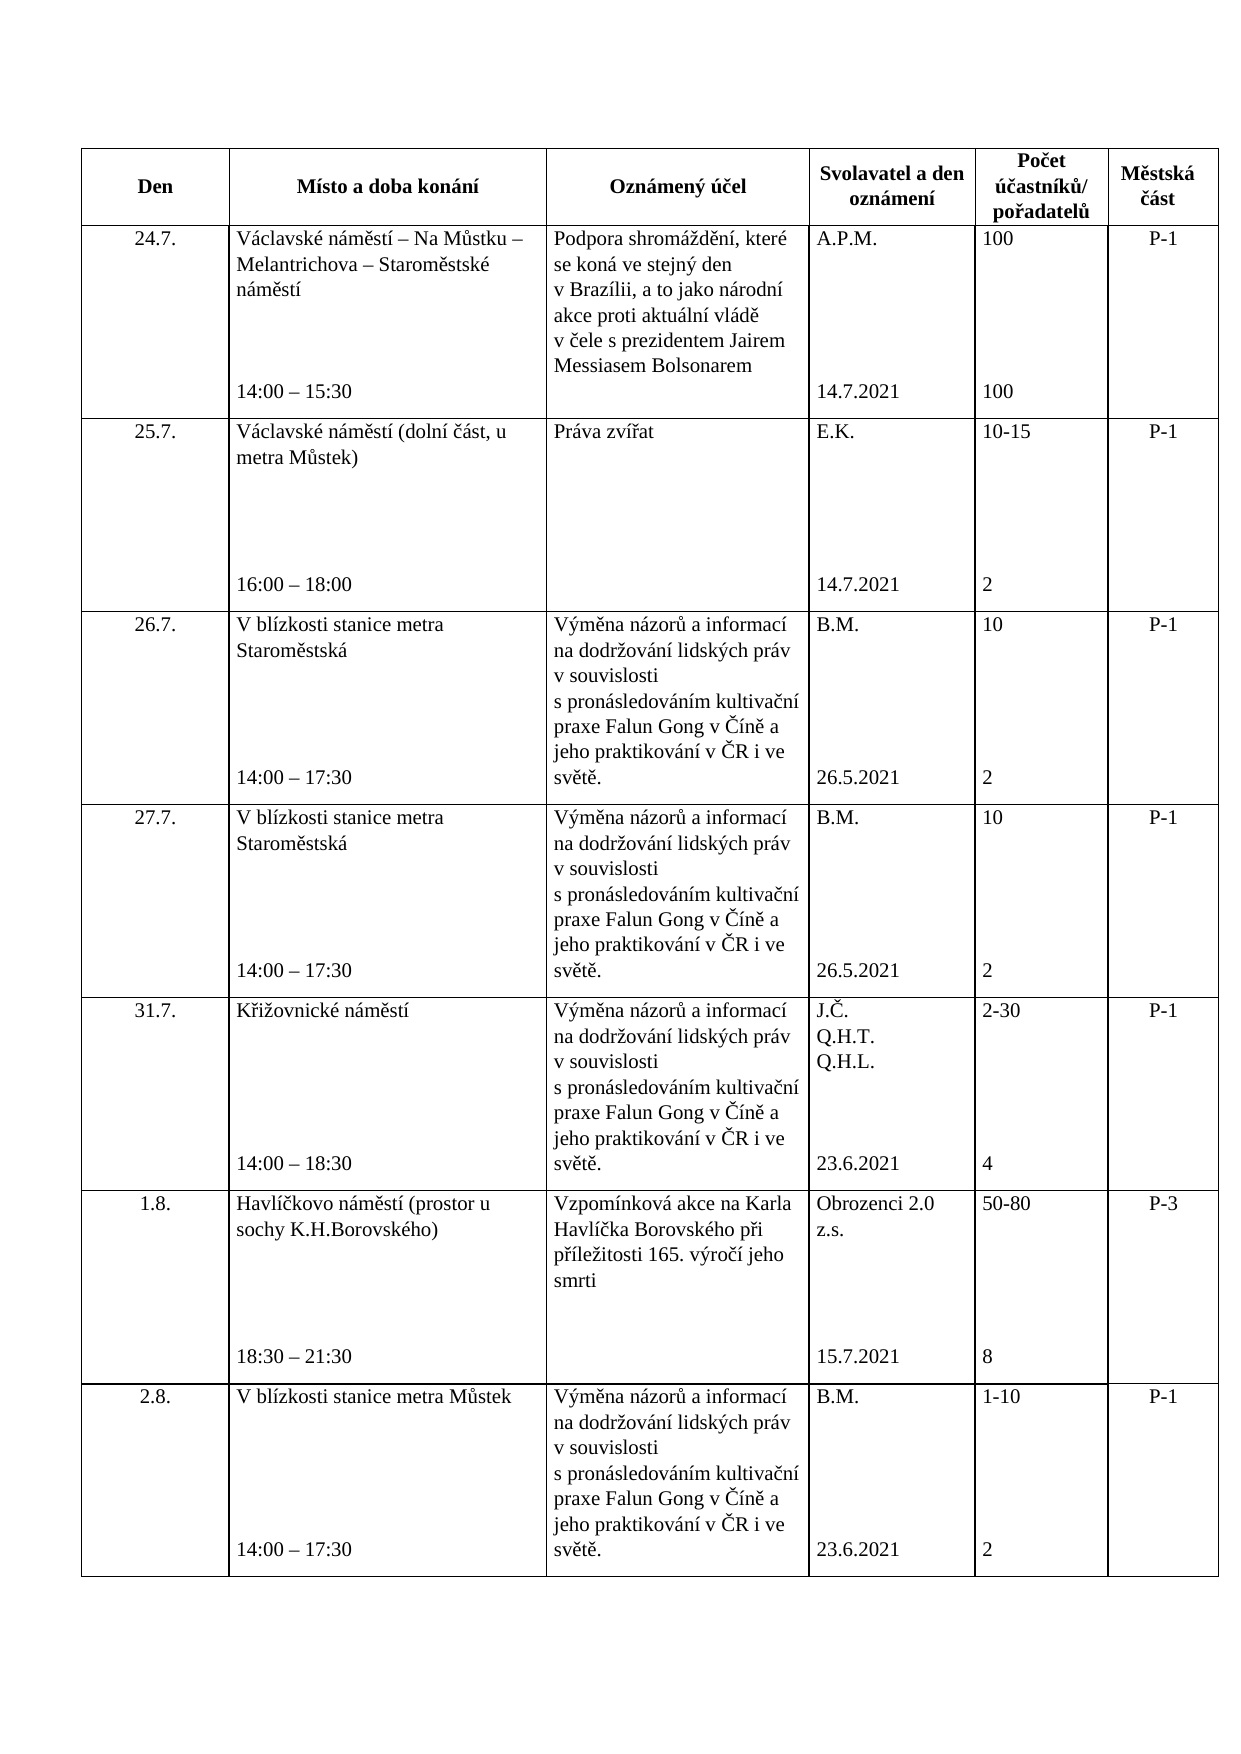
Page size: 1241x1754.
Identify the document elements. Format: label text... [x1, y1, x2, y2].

table_cell Havlíčkovo náměstí (prostor u sochy K.H.Borovského) 18:30 – 21:30 [230, 1191, 546, 1383]
table_cell Vzpomínková akce na Karla Havlíčka Borovského při příležitosti 165. výročí jeho smrti [547, 1191, 808, 1383]
table_cell Václavské náměstí (dolní část, u metra Můstek) 16:00 – 18:00 [230, 419, 546, 611]
table_cell Václavské náměstí – Na Můstku – Melantrichova – Staroměstské náměstí 14:00 – 15:30 [230, 226, 546, 418]
table_cell V blízkosti stanice metra Staroměstská 14:00 – 17:30 [230, 805, 546, 997]
table_cell B.M. 23.6.2021 [810, 1385, 974, 1576]
table_cell 10 2 [976, 612, 1107, 804]
table_cell 31.7. [82, 998, 228, 1190]
table_cell 50-80 8 [976, 1191, 1107, 1383]
table_cell V blízkosti stanice metra Staroměstská 14:00 – 17:30 [230, 612, 546, 804]
table_header Městská část [1109, 149, 1218, 225]
table_cell B.M. 26.5.2021 [810, 612, 974, 804]
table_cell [547, 1385, 808, 1576]
table_header Den [82, 149, 229, 225]
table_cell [230, 1385, 546, 1576]
table_cell 10 2 [976, 805, 1107, 997]
table_cell 27.7. [82, 805, 228, 997]
table_cell P-1 [1109, 1384, 1218, 1576]
table_cell Obrozenci 2.0 z.s. 15.7.2021 [810, 1191, 974, 1383]
table_cell 2.8. [82, 1385, 228, 1576]
table_cell 1.8. [82, 1191, 228, 1383]
table_cell 24.7. [82, 226, 228, 418]
table_cell P-1 [1109, 612, 1218, 804]
table_cell E.K. 14.7.2021 [810, 419, 974, 611]
table_cell Křižovnické náměstí 14:00 – 18:30 [230, 998, 546, 1190]
table_cell 1-10 2 [976, 1385, 1107, 1576]
table_cell Práva zvířat [547, 419, 808, 611]
table_cell 10-15 2 [976, 419, 1107, 611]
table_header Svolavatel a den oznámení [810, 149, 975, 225]
table_cell P-1 [1109, 998, 1218, 1190]
table_header Počet účastníků/ pořadatelů [976, 149, 1108, 225]
table_cell 25.7. [82, 419, 228, 611]
table_cell Podpora shromáždění, které se koná ve stejný den v Brazílii, a to jako národní akce proti aktuální vládě v čele s prezidentem Jairem Messiasem Bolsonarem [547, 226, 808, 418]
table_cell P-3 [1109, 1191, 1218, 1383]
table_cell A.P.M. 14.7.2021 [810, 226, 974, 418]
table_header Místo a doba konání [230, 149, 546, 225]
table_header Oznámený účel [547, 149, 809, 225]
table_cell P-1 [1109, 226, 1218, 418]
table_cell P-1 [1109, 419, 1218, 611]
table_cell 2-30 4 [976, 998, 1107, 1190]
table_cell 26.7. [82, 612, 228, 804]
table_cell J.Č. Q.H.T. Q.H.L. 23.6.2021 [810, 998, 974, 1190]
table_cell P-1 [1109, 805, 1218, 997]
table_cell 100 100 [976, 226, 1107, 418]
table_cell B.M. 26.5.2021 [810, 805, 974, 997]
